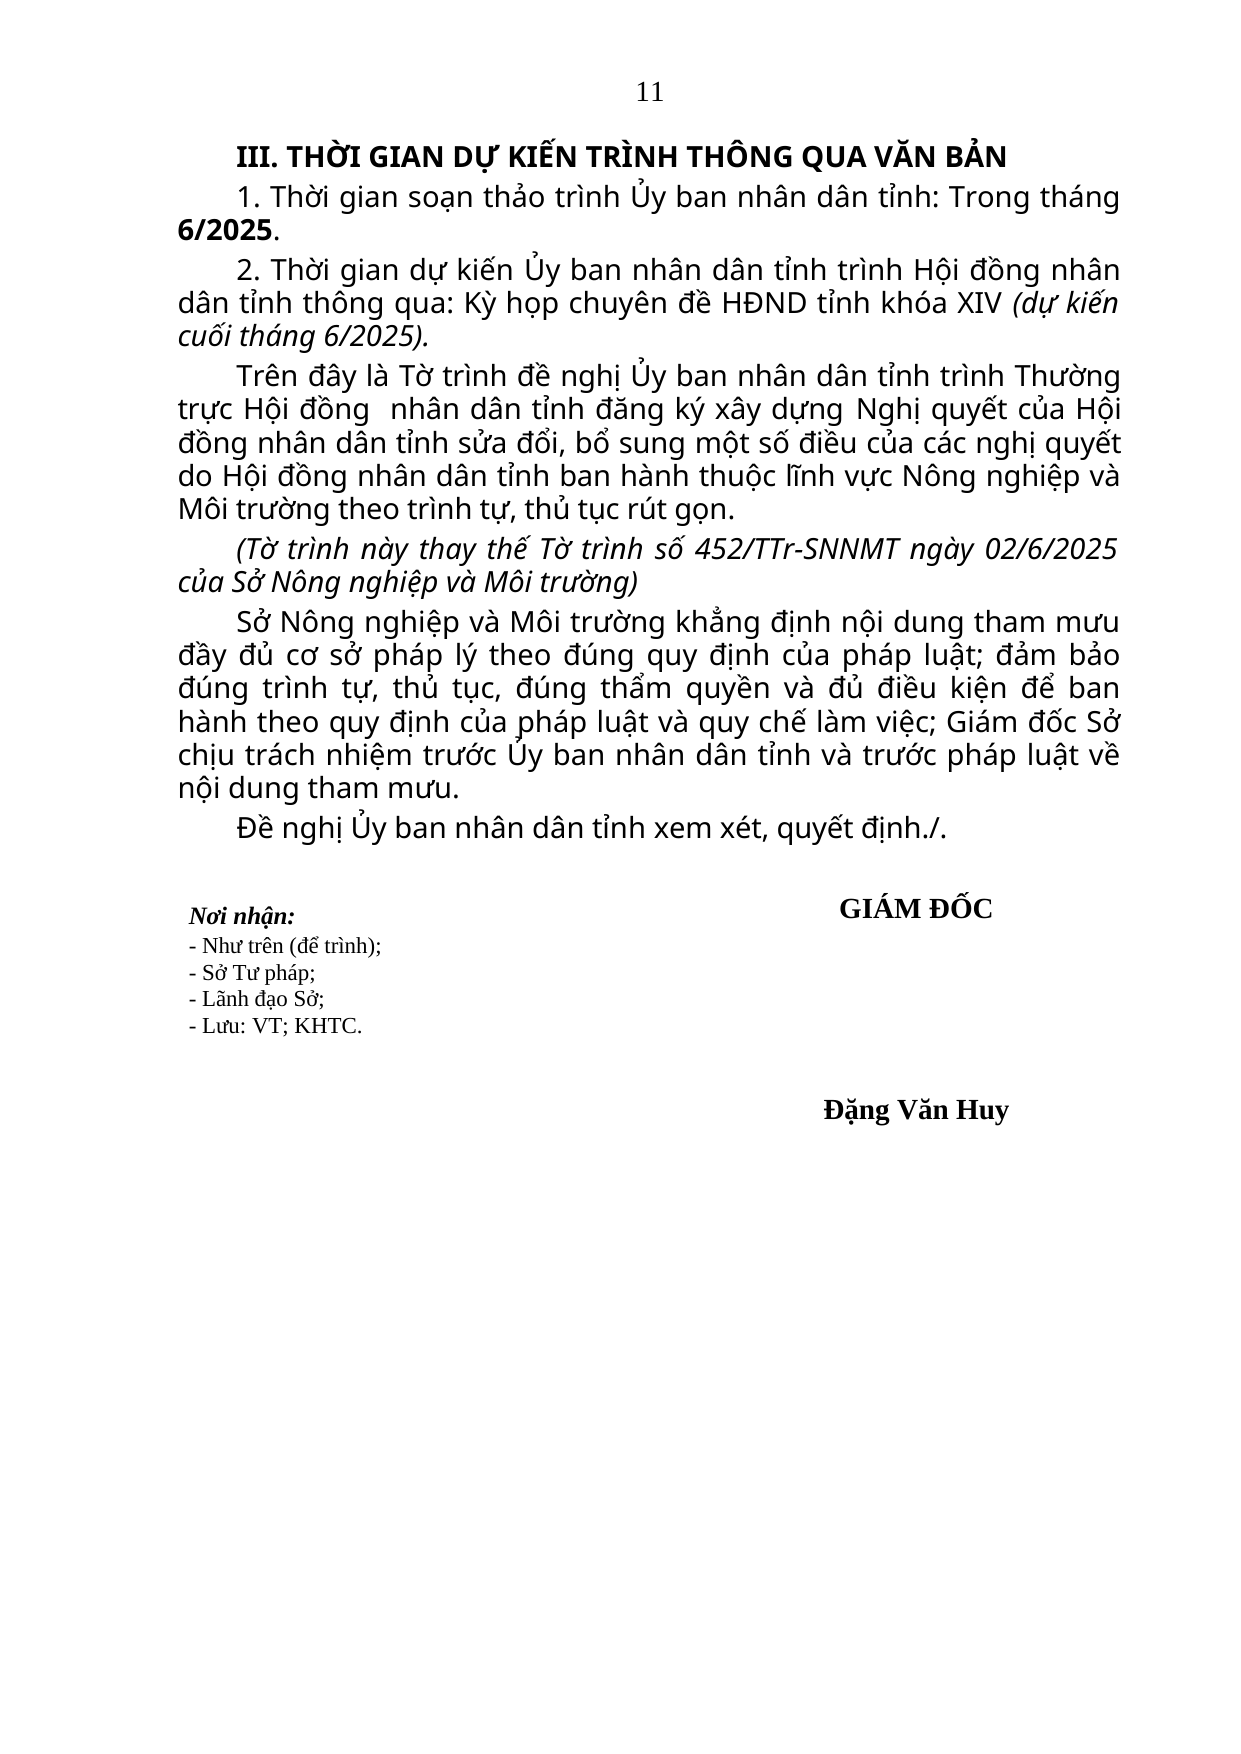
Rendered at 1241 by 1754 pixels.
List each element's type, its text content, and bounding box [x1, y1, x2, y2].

table_header GIÁM ĐỐC Đặng Văn Huy [679, 891, 1153, 1126]
text 1. Thời gian soạn thảo trình Ủy ban nhân dân tỉnh: Trong tháng 6/2025. [177, 181, 1122, 247]
text III. THỜI GIAN DỰ KIẾN TRÌNH THÔNG QUA VĂN BẢN [177, 141, 1122, 174]
text 2. Thời gian dự kiến Ủy ban nhân dân tỉnh trình Hội đồng nhân dân tỉnh thông qua: Kỳ họp chuyên đề HĐND tỉnh khóa XIV (dự kiến cuối tháng 6/2025). [177, 253, 1122, 353]
text Trên đây là Tờ trình đề nghị Ủy ban nhân dân tỉnh trình Thường trực Hội đồng nhân dân tỉnh đăng ký xây dựng Nghị quyết của Hội đồng nhân dân tỉnh sửa đổi, bổ sung một số điều của các nghị quyết do Hội đồng nhân dân tỉnh ban hành thuộc lĩnh vực Nông nghiệp và Môi trường theo trình tự, thủ tục rút gọn. [177, 360, 1122, 526]
text Sở Nông nghiệp và Môi trường khẳng định nội dung tham mưu đầy đủ cơ sở pháp lý theo đúng quy định của pháp luật; đảm bảo đúng trình tự, thủ tục, đúng thẩm quyền và đủ điều kiện để ban hành theo quy định của pháp luật và quy chế làm việc; Giám đốc Sở chịu trách nhiệm trước Ủy ban nhân dân tỉnh và trước pháp luật về nội dung tham mưu. [177, 606, 1122, 806]
text (Tờ trình này thay thế Tờ trình số 452/TTr-SNNMT ngày 02/6/2025 của Sở Nông nghiệp và Môi trường) [177, 533, 1122, 599]
text Đề nghị Ủy ban nhân dân tỉnh xem xét, quyết định./. [177, 812, 1122, 845]
table_header Nơi nhận: - Như trên (để trình); - Sở Tư pháp; - Lãnh đạo Sở; - Lưu: VT; KHTC. [177, 891, 679, 1126]
